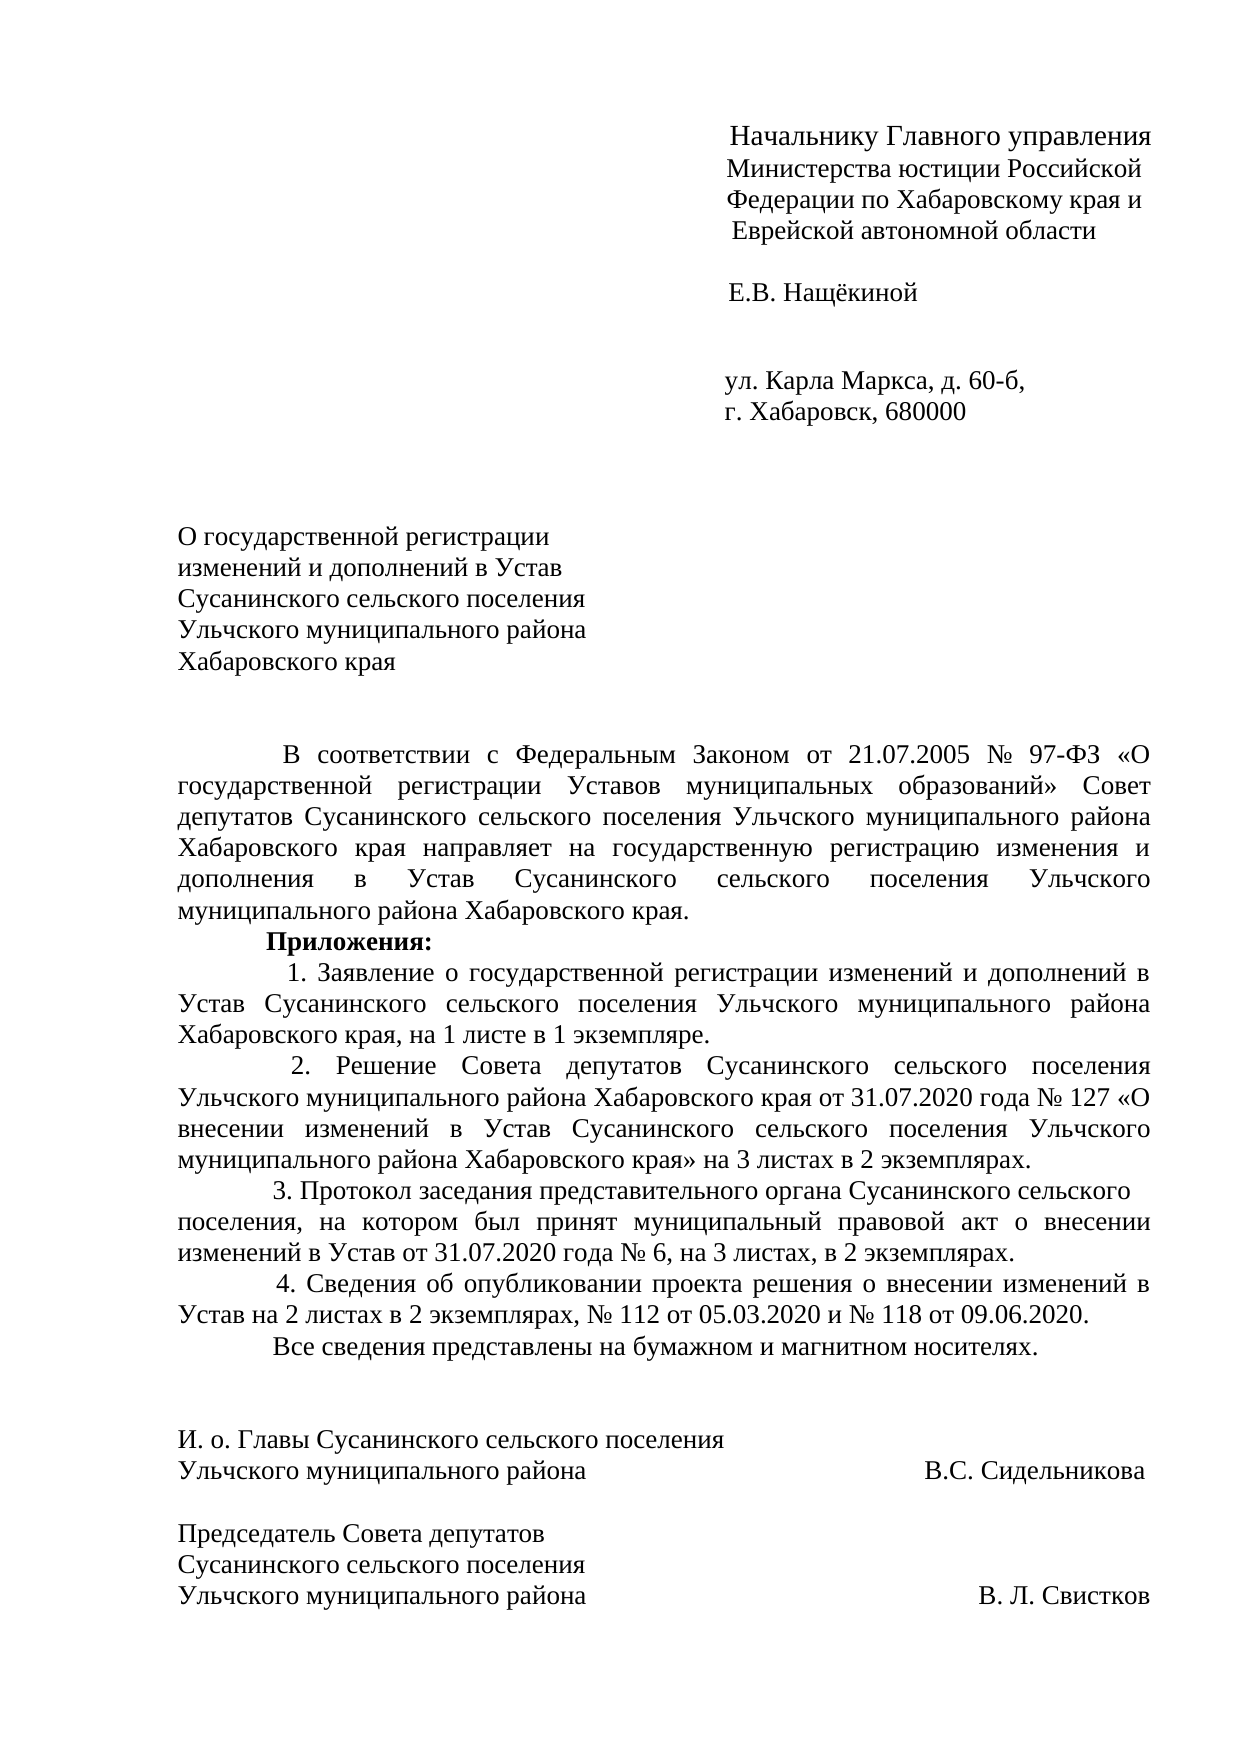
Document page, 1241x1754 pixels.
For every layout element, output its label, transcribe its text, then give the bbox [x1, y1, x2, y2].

text Ульчского муниципального района В. Л. Свистков [177, 1579, 1152, 1610]
text 4. Сведения об опубликовании проекта решения о внесении изменений в Устав на 2 листах в 2 экземплярах, № 112 от 05.03.2020 и № 118 от 09.06.2020. [177, 1267, 1152, 1330]
text Федерации по Хабаровскому края и [177, 183, 1152, 214]
text 2. Решение Совета депутатов Сусанинского сельского поселения Ульчского муниципального района Хабаровского края от 31.07.2020 года № 127 «О внесении изменений в Устав Сусанинского сельского поселения Ульчского муниципального района Хабаровского края» на 3 листах в 2 экземплярах. [177, 1049, 1152, 1174]
text В соответствии с Федеральным Законом от 21.07.2005 № 97-ФЗ «О государственной регистрации Уставов муниципальных образований» Совет депутатов Сусанинского сельского поселения Ульчского муниципального района Хабаровского края направляет на государственную регистрацию изменения и дополнения в Устав Сусанинского сельского поселения Ульчского муниципального района Хабаровского края. [177, 738, 1152, 925]
text г. Хабаровск, 680000 [177, 395, 1152, 426]
text Министерства юстиции Российской [177, 152, 1152, 183]
text Еврейской автономной области [177, 214, 1152, 245]
text поселения, на котором был принят муниципальный правовой акт о внесении изменений в Устав от 31.07.2020 года № 6, на 3 листах, в 2 экземплярах. [177, 1205, 1152, 1267]
text Сусанинского сельского поселения [177, 582, 1152, 613]
text 3. Протокол заседания представительного органа Сусанинского сельского [177, 1174, 1152, 1205]
text Все сведения представлены на бумажном и магнитном носителях. [177, 1330, 1152, 1361]
text Приложения: [177, 925, 1152, 956]
text Е.В. Нащёкиной [177, 276, 1152, 307]
text изменений и дополнений в Устав [177, 551, 1152, 582]
text Ульчского муниципального района [177, 613, 1152, 644]
text Сусанинского сельского поселения [177, 1548, 1152, 1579]
text Хабаровского края [177, 644, 1152, 676]
text Начальнику Главного управления [177, 118, 1152, 152]
text О государственной регистрации [177, 520, 1152, 551]
text И. о. Главы Сусанинского сельского поселения [177, 1423, 1152, 1454]
text Ульчского муниципального района В.С. Сидельникова [177, 1454, 1152, 1486]
text Председатель Совета депутатов [177, 1517, 1152, 1548]
text 1. Заявление о государственной регистрации изменений и дополнений в Устав Сусанинского сельского поселения Ульчского муниципального района Хабаровского края, на 1 листе в 1 экземпляре. [177, 956, 1152, 1049]
text ул. Карла Маркса, д. 60-б, [177, 364, 1152, 395]
